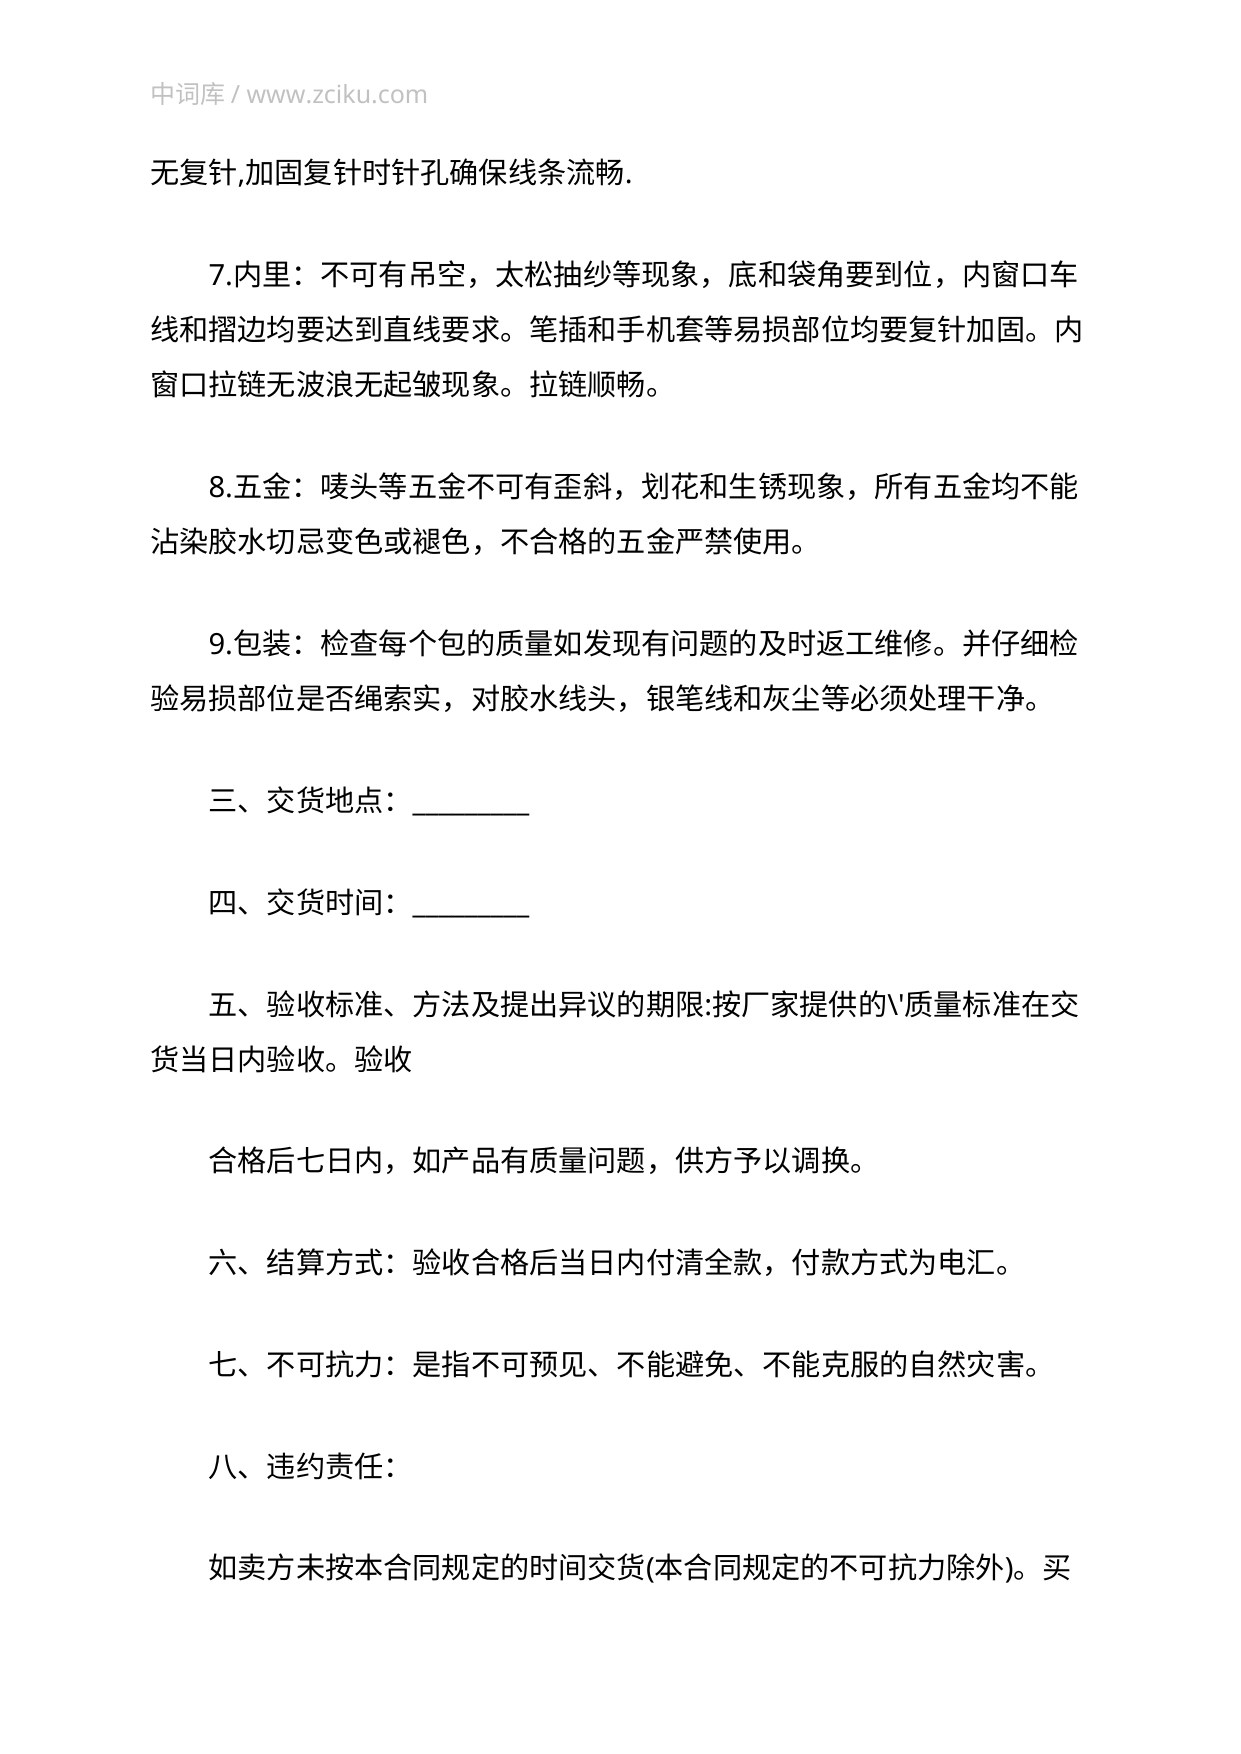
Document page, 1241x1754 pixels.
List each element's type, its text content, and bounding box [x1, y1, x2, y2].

text 七、不可抗力：是指不可预见、不能避免、不能克服的自然灾害。 [150, 1341, 1090, 1384]
text 8.五金：唛头等五金不可有歪斜，划花和生锈现象，所有五金均不能沾染胶水切忌变色或褪色，不合格的五金严禁使用。 [150, 464, 1090, 561]
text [150, 1545, 1090, 1587]
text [150, 150, 1090, 192]
text 五、验收标准、方法及提出异议的期限:按厂家提供的\'质量标准在交货当日内验收。验收 [150, 981, 1090, 1078]
text 四、交货时间：_________ [150, 879, 1090, 922]
text 八、违约责任： [150, 1443, 1090, 1486]
text 三、交货地点：_________ [150, 777, 1090, 819]
text 六、结算方式：验收合格后当日内付清全款，付款方式为电汇。 [150, 1240, 1090, 1282]
text 9.包装：检查每个包的质量如发现有问题的及时返工维修。并仔细检验易损部位是否绳索实，对胶水线头，银笔线和灰尘等必须处理干净。 [150, 620, 1090, 718]
text 7.内里：不可有吊空，太松抽纱等现象，底和袋角要到位，内窗口车线和摺边均要达到直线要求。笔插和手机套等易损部位均要复针加固。内窗口拉链无波浪无起皱现象。拉链顺畅。 [150, 252, 1090, 404]
text 合格后七日内，如产品有质量问题，供方予以调换。 [150, 1138, 1090, 1180]
